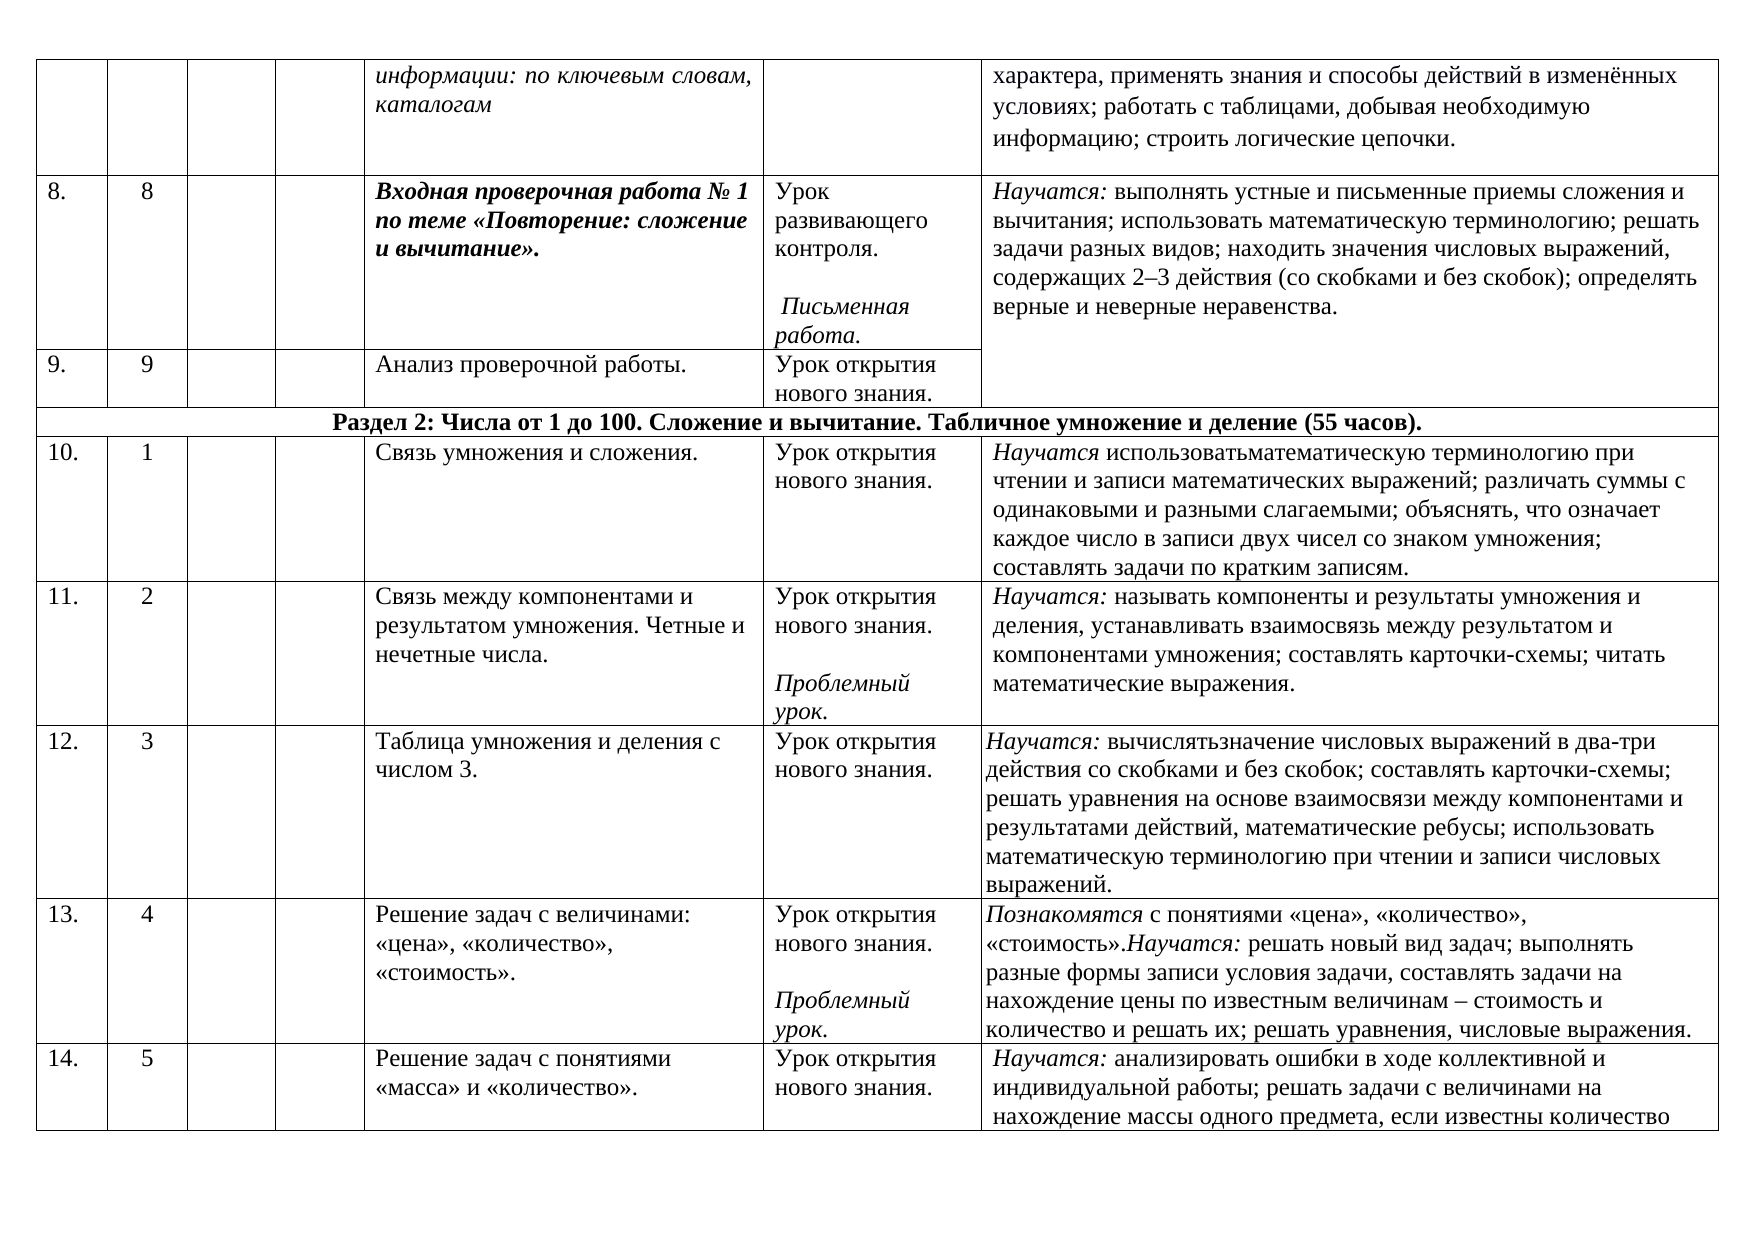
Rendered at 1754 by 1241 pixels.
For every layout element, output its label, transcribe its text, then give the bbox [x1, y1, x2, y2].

table_cell Анализ проверочной работы. [365, 350, 763, 407]
table_cell Научатся: называть компоненты и результаты умножения и деления, устанавливать взаимосвязь между результатом и компонентами умножения; составлять карточки-схемы; читать математические выражения. [982, 582, 1718, 725]
table_cell Входная проверочная работа № 1 по теме «Повторение: сложение и вычитание». [365, 176, 763, 348]
table_cell [188, 582, 275, 725]
table_cell 7 [108, 60, 187, 175]
table_cell Познакомятся с понятиями «цена», «количество», «стоимость».Научатся: решать новый вид задач; выполнять разные формы записи условия задачи, составлять задачи на нахождение цены по известным величинам – стоимость и количество и решать их; решать уравнения, числовые выражения. [982, 899, 1718, 1043]
table_cell 8. [37, 176, 107, 348]
table_cell 5 [108, 1044, 187, 1130]
table_cell 2 [108, 582, 187, 725]
table_cell [276, 176, 364, 348]
table_cell 12. [37, 726, 107, 898]
table_cell Урок развивающего контроля. Письменная работа. [764, 176, 981, 348]
table_cell 11. [37, 582, 107, 725]
table_cell Урок открытия нового знания. [764, 437, 981, 581]
table_cell [188, 437, 275, 581]
table_cell Решение задач с величинами: «цена», «количество», «стоимость». [365, 899, 763, 1043]
table_cell [276, 437, 364, 581]
table_cell 14. [37, 1044, 107, 1130]
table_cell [982, 60, 1718, 175]
table_cell 8 [108, 176, 187, 348]
table_cell [188, 899, 275, 1043]
table_cell 13. [37, 899, 107, 1043]
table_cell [764, 60, 981, 175]
table_cell 4 [108, 899, 187, 1043]
table_cell Связь умножения и сложения. [365, 437, 763, 581]
table_cell Связь между компонентами и результатом умножения. Четные и нечетные числа. [365, 582, 763, 725]
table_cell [365, 1044, 763, 1130]
table_cell [276, 1044, 364, 1130]
table_cell Урок открытия нового знания. Проблемный урок. [764, 899, 981, 1043]
table_cell [188, 60, 275, 175]
table_cell 1 [108, 437, 187, 581]
table_cell 10. [37, 437, 107, 581]
table_cell 7. [37, 60, 107, 175]
table_cell [276, 350, 364, 407]
table_cell [188, 1044, 275, 1130]
table_cell [188, 726, 275, 898]
table_cell Раздел 2: Числа от 1 до 100. Сложение и вычитание. Табличное умножение и деление (55 часов). [37, 408, 1718, 436]
table_cell Урок открытия нового знания. Проблемный урок. [764, 582, 981, 725]
table_cell 9 [108, 350, 187, 407]
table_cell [365, 60, 763, 175]
table_cell [276, 726, 364, 898]
table_cell [276, 899, 364, 1043]
table_cell Урок открытия нового знания. [764, 726, 981, 898]
table_cell Таблица умножения и деления с числом 3. [365, 726, 763, 898]
table_cell [276, 582, 364, 725]
table_cell Научатся: выполнять устные и письменные приемы сложения и вычитания; использовать математическую терминологию; решать задачи разных видов; находить значения числовых выражений, содержащих 2–3 действия (со скобками и без скобок); определять верные и неверные неравенства. [982, 176, 1718, 407]
table_cell 9. [37, 350, 107, 407]
table_cell Научатся использоватьматематическую терминологию при чтении и записи математических выражений; различать суммы с одинаковыми и разными слагаемыми; объяснять, что означает каждое число в записи двух чисел со знаком умножения; составлять задачи по кратким записям. [982, 437, 1718, 581]
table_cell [764, 1044, 981, 1130]
table_cell [276, 60, 364, 175]
table_cell [188, 350, 275, 407]
table_cell 3 [108, 726, 187, 898]
table_cell Урок открытия нового знания. [764, 350, 981, 407]
table_cell [188, 176, 275, 348]
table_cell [982, 1044, 1718, 1130]
